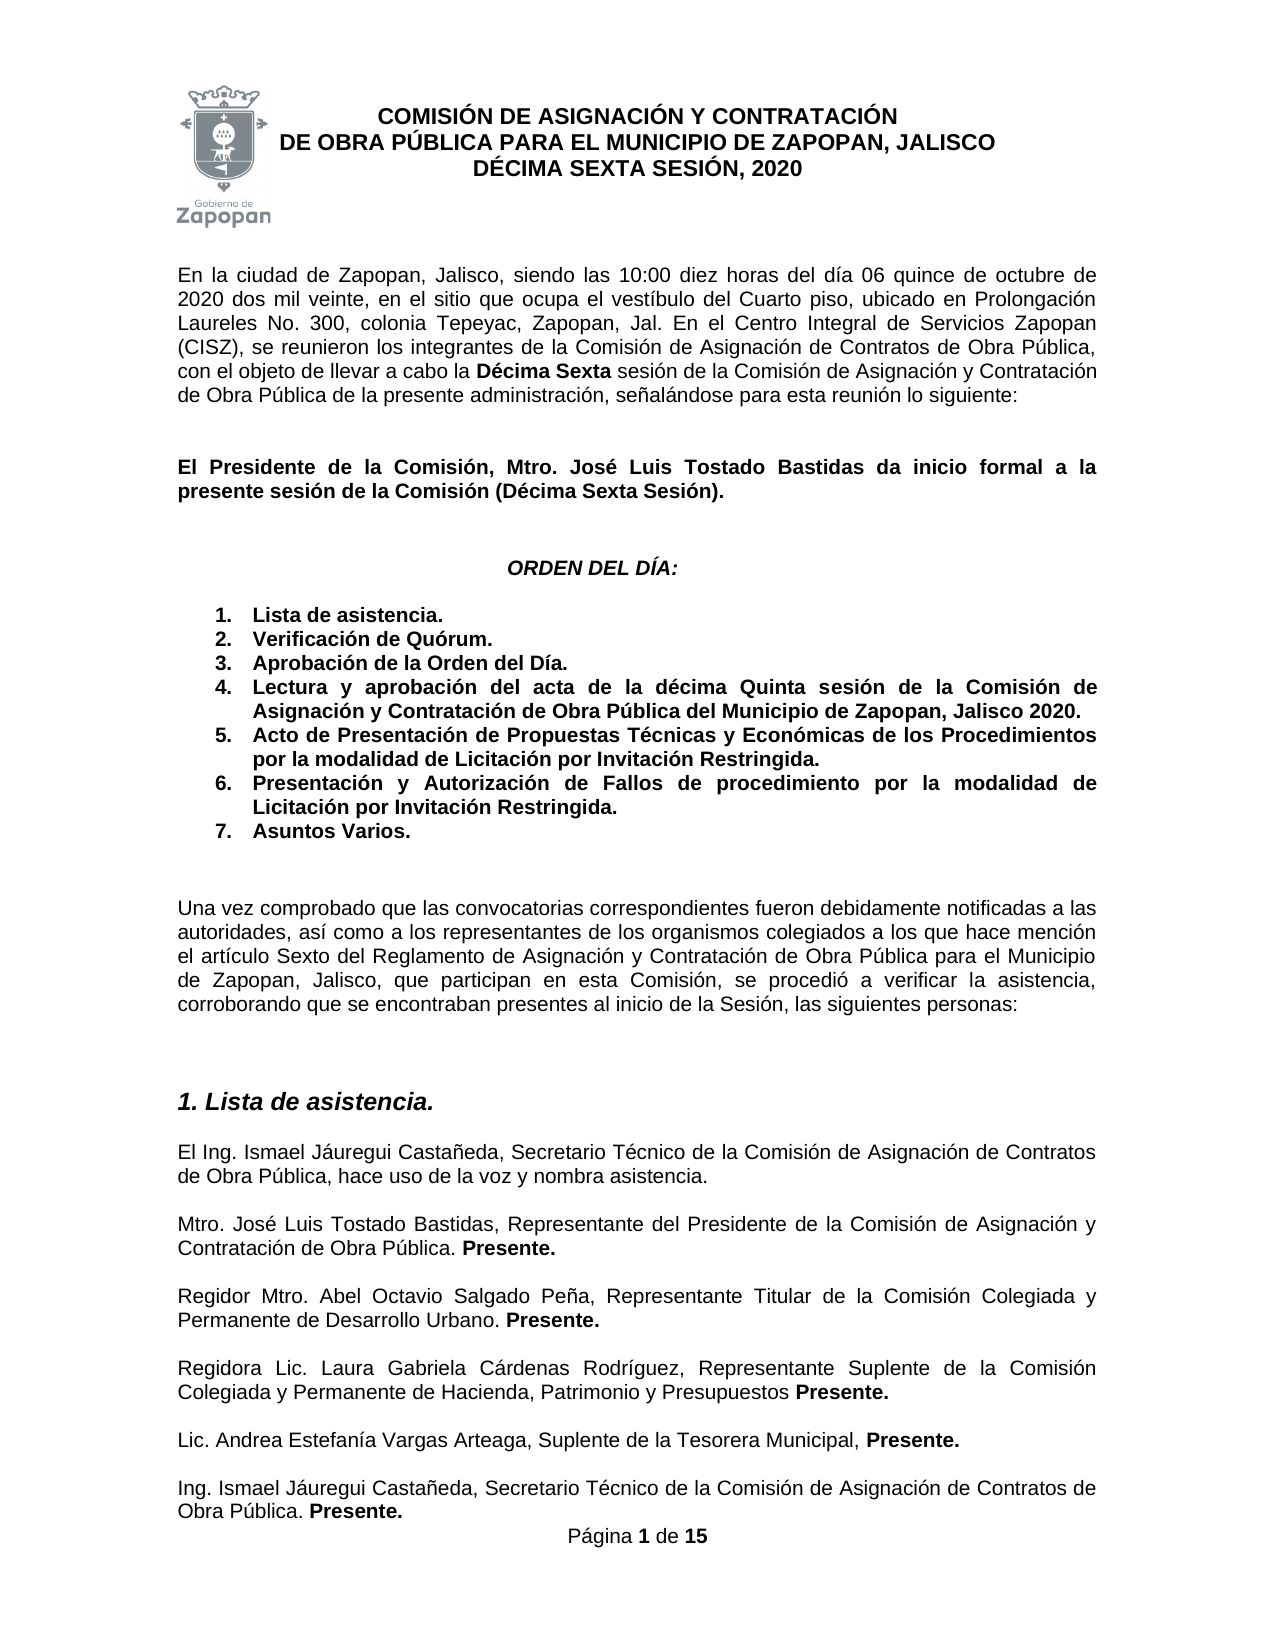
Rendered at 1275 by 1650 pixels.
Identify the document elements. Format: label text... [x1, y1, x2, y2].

list Presentación y Autorización de Fallos de procedimiento por la modalidad de Licitación por Invitación Restringida. [215, 771, 1098, 819]
text Regidor Mtro. Abel Octavio Salgado Peña, Representante Titular de la Comisión Colegiada y Permanente de Desarrollo Urbano. Presente. [177, 1284, 1098, 1332]
text El Ing. Ismael Jáuregui Castañeda, Secretario Técnico de la Comisión de Asignación de Contratos de Obra Pública, hace uso de la voz y nombra asistencia. [177, 1140, 1098, 1188]
text Una vez comprobado que las convocatorias correspondientes fueron debidamente notificadas a las autoridades, así como a los representantes de los organismos colegiados a los que hace mención el artículo Sexto del Reglamento de Asignación y Contratación de Obra Pública para el Municipio de Zapopan, Jalisco, que participan en esta Comisión, se procedió a verificar la asistencia, corroborando que se encontraban presentes al inicio de la Sesión, las siguientes personas: [177, 896, 1098, 1015]
list Lista de asistencia. [215, 603, 1098, 627]
list Acto de Presentación de Propuestas Técnicas y Económicas de los Procedimientos por la modalidad de Licitación por Invitación Restringida. [215, 723, 1098, 771]
list Asuntos Varios. [215, 819, 1098, 843]
list Verificación de Quórum. [215, 627, 1098, 651]
text 1. Lista de asistencia. [177, 1087, 1098, 1116]
text Lic. Andrea Estefanía Vargas Arteaga, Suplente de la Tesorera Municipal, Presente. [177, 1427, 1098, 1451]
text Ing. Ismael Jáuregui Castañeda, Secretario Técnico de la Comisión de Asignación de Contratos de Obra Pública. Presente. [177, 1475, 1098, 1523]
text En la ciudad de Zapopan, Jalisco, siendo las 10:00 diez horas del día 06 quince de octubre de 2020 dos mil veinte, en el sitio que ocupa el vestíbulo del Cuarto piso, ubicado en Prolongación Laureles No. 300, colonia Tepeyac, Zapopan, Jal. En el Centro Integral de Servicios Zapopan (CISZ), se reunieron los integrantes de la Comisión de Asignación de Contratos de Obra Pública, con el objeto de llevar a cabo la Décima Sexta sesión de la Comisión de Asignación y Contratación de Obra Pública de la presente administración, señalándose para esta reunión lo siguiente: [177, 263, 1098, 407]
text Mtro. José Luis Tostado Bastidas, Representante del Presidente de la Comisión de Asignación y Contratación de Obra Pública. Presente. [177, 1212, 1098, 1260]
text Regidora Lic. Laura Gabriela Cárdenas Rodríguez, Representante Suplente de la Comisión Colegiada y Permanente de Hacienda, Patrimonio y Presupuestos Presente. [177, 1356, 1098, 1403]
text El Presidente de la Comisión, Mtro. José Luis Tostado Bastidas da inicio formal a la presente sesión de la Comisión (Décima Sexta Sesión). [177, 455, 1098, 503]
list Lectura y aprobación del acta de la décima Quinta sesión de la Comisión de Asignación y Contratación de Obra Pública del Municipio de Zapopan, Jalisco 2020. [215, 675, 1098, 723]
list Aprobación de la Orden del Día. [215, 651, 1098, 675]
picture [176, 85, 271, 228]
text ORDEN DEL DÍA: [177, 555, 1098, 579]
